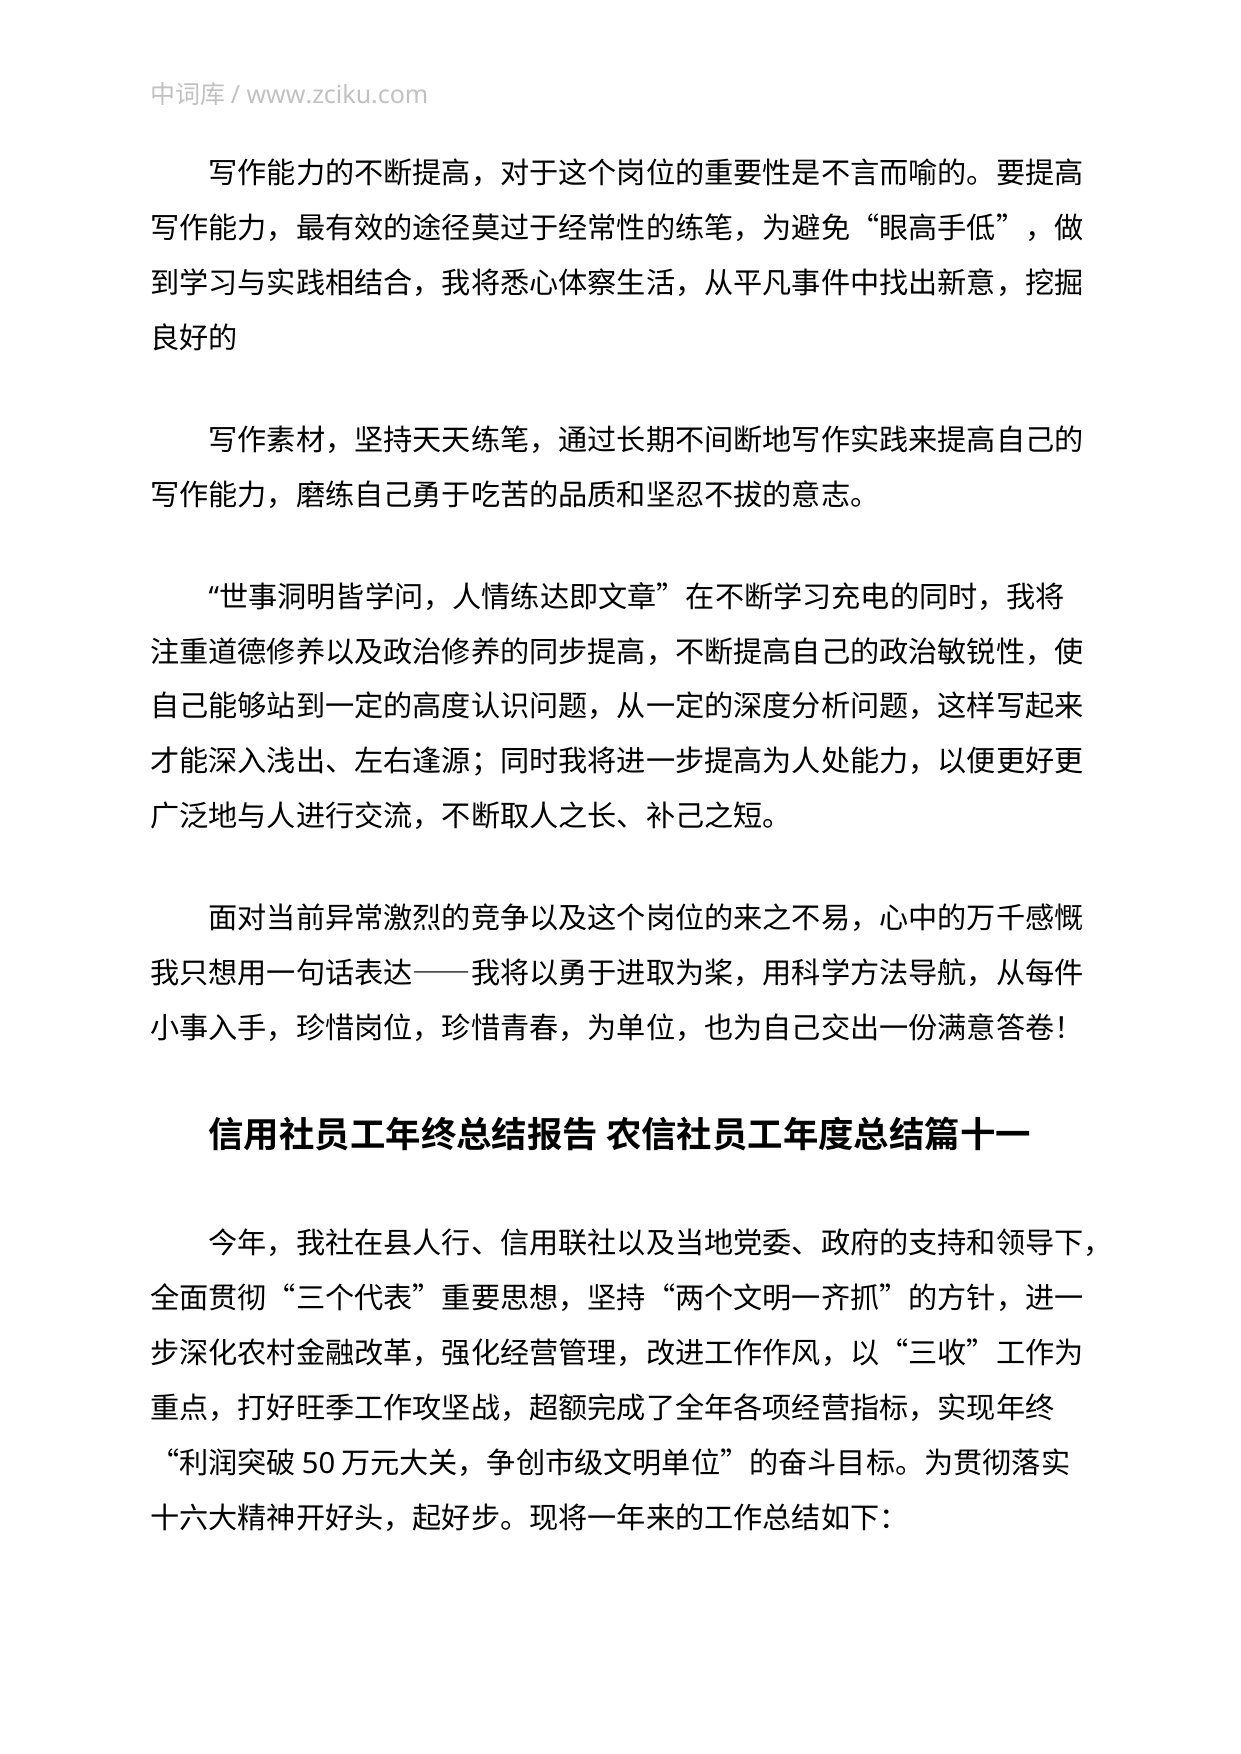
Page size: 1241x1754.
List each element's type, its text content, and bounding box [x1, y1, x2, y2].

text 信用社员工年终总结报告 农信社员工年度总结篇十一 [150, 1106, 1090, 1157]
text 写作能力的不断提高，对于这个岗位的重要性是不言而喻的。要提高写作能力，最有效的途径莫过于经常性的练笔，为避免“眼高手低”，做到学习与实践相结合，我将悉心体察生活，从平凡事件中找出新意，挖掘良好的 [150, 150, 1090, 357]
text 今年，我社在县人行、信用联社以及当地党委、政府的支持和领导下，全面贯彻“三个代表”重要思想，坚持“两个文明一齐抓”的方针，进一步深化农村金融改革，强化经营管理，改进工作作风，以“三收”工作为重点，打好旺季工作攻坚战，超额完成了全年各项经营指标，实现年终“利润突破50万元大关，争创市级文明单位”的奋斗目标。为贯彻落实十六大精神开好头，起好步。现将一年来的工作总结如下： [150, 1219, 1090, 1536]
text 写作素材，坚持天天练笔，通过长期不间断地写作实践来提高自己的写作能力，磨练自己勇于吃苦的品质和坚忍不拔的意志。 [150, 416, 1090, 514]
text 面对当前异常激烈的竞争以及这个岗位的来之不易，心中的万千感慨我只想用一句话表达——我将以勇于进取为桨，用科学方法导航，从每件小事入手，珍惜岗位，珍惜青春，为单位，也为自己交出一份满意答卷！ [150, 894, 1090, 1047]
text “世事洞明皆学问，人情练达即文章”在不断学习充电的同时，我将注重道德修养以及政治修养的同步提高，不断提高自己的政治敏锐性，使自己能够站到一定的高度认识问题，从一定的深度分析问题，这样写起来才能深入浅出、左右逢源；同时我将进一步提高为人处能力，以便更好更广泛地与人进行交流，不断取人之长、补己之短。 [150, 573, 1090, 835]
